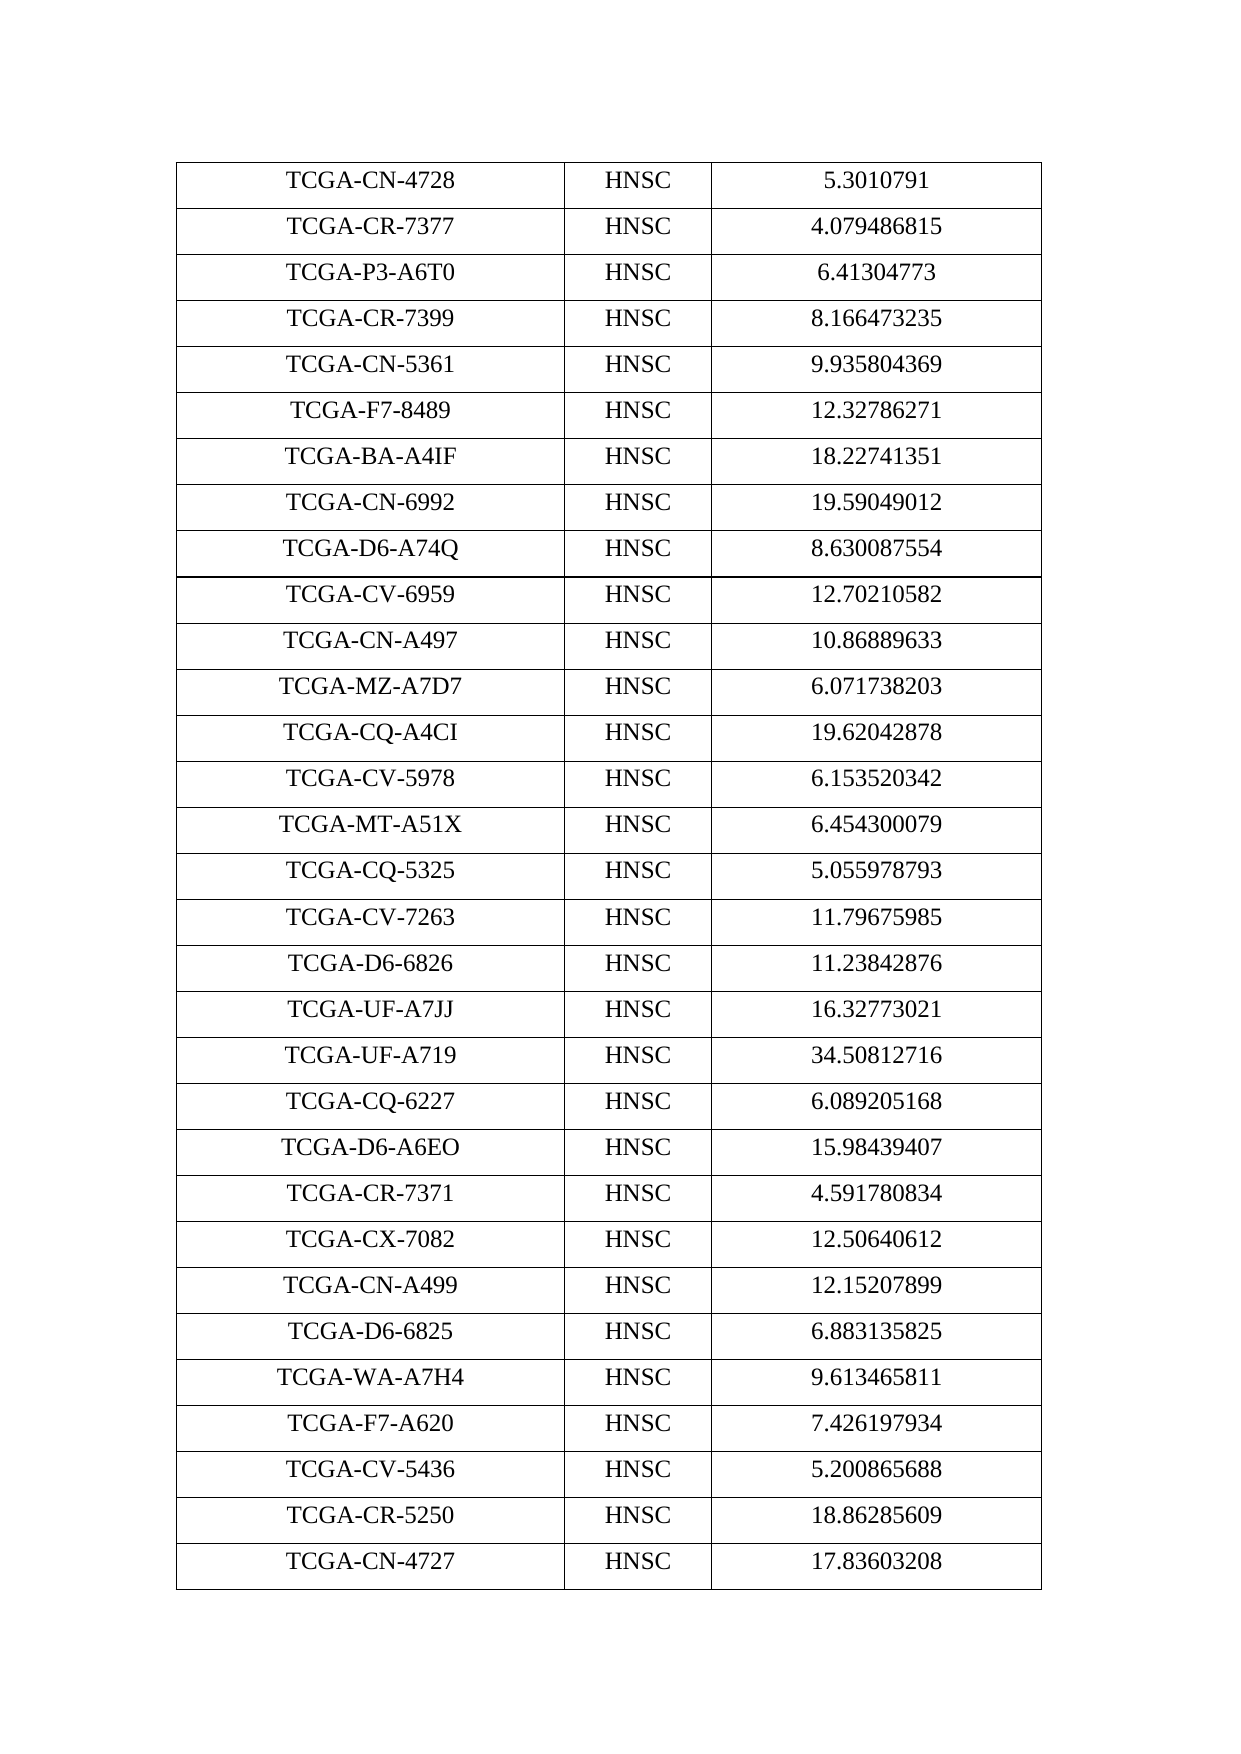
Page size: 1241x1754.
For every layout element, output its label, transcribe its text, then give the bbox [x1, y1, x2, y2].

table_cell 5.200865688 [712, 1452, 1041, 1497]
table_cell 4.079486815 [712, 209, 1041, 254]
table_cell HNSC [565, 209, 711, 254]
table_cell HNSC [565, 900, 711, 945]
table_cell TCGA-CR-7399 [177, 301, 564, 346]
table_cell TCGA-CR-7377 [177, 209, 564, 254]
table_cell TCGA-F7-8489 [177, 393, 564, 438]
table_cell HNSC [565, 670, 711, 714]
table_cell TCGA-F7-A620 [177, 1406, 564, 1451]
table_cell TCGA-D6-6825 [177, 1314, 564, 1359]
table_cell TCGA-CQ-5325 [177, 854, 564, 899]
table_cell 15.98439407 [712, 1130, 1041, 1175]
table_cell TCGA-UF-A7JJ [177, 992, 564, 1037]
table_cell HNSC [565, 1498, 711, 1543]
table_cell TCGA-CN-4727 [177, 1544, 564, 1589]
table_cell TCGA-CN-6992 [177, 485, 564, 530]
table_cell TCGA-CR-7371 [177, 1176, 564, 1221]
table_cell TCGA-CN-4728 [177, 163, 564, 208]
table_cell HNSC [565, 854, 711, 899]
table_cell TCGA-BA-A4IF [177, 439, 564, 484]
table_cell TCGA-CR-5250 [177, 1498, 564, 1543]
table_cell TCGA-D6-A74Q [177, 531, 564, 576]
table_cell TCGA-CX-7082 [177, 1222, 564, 1267]
table_cell TCGA-WA-A7H4 [177, 1360, 564, 1405]
table_cell 11.23842876 [712, 946, 1041, 991]
table_cell HNSC [565, 578, 711, 622]
table_cell 8.166473235 [712, 301, 1041, 346]
table_cell 6.153520342 [712, 762, 1041, 807]
table_cell HNSC [565, 301, 711, 346]
table_cell HNSC [565, 992, 711, 1037]
table_cell 10.86889633 [712, 624, 1041, 668]
table_cell HNSC [565, 1130, 711, 1175]
table_cell 5.3010791 [712, 163, 1041, 208]
table_cell HNSC [565, 1084, 711, 1129]
table_cell 19.62042878 [712, 716, 1041, 761]
table_cell 6.089205168 [712, 1084, 1041, 1129]
table_cell HNSC [565, 1544, 711, 1589]
table_cell HNSC [565, 808, 711, 853]
table_cell 12.32786271 [712, 393, 1041, 438]
table_cell 12.70210582 [712, 578, 1041, 622]
table_cell HNSC [565, 1360, 711, 1405]
table_cell 5.055978793 [712, 854, 1041, 899]
table_cell 6.41304773 [712, 255, 1041, 300]
table_cell 11.79675985 [712, 900, 1041, 945]
table_cell 19.59049012 [712, 485, 1041, 530]
table_cell 16.32773021 [712, 992, 1041, 1037]
table_cell HNSC [565, 347, 711, 392]
table_cell 6.454300079 [712, 808, 1041, 853]
table_cell HNSC [565, 1406, 711, 1451]
table_cell 8.630087554 [712, 531, 1041, 576]
table_cell 9.613465811 [712, 1360, 1041, 1405]
table_cell HNSC [565, 1268, 711, 1313]
table_cell TCGA-CQ-A4CI [177, 716, 564, 761]
table_cell HNSC [565, 531, 711, 576]
table_cell TCGA-CN-5361 [177, 347, 564, 392]
table_cell HNSC [565, 485, 711, 530]
table_cell HNSC [565, 255, 711, 300]
table_cell TCGA-CV-7263 [177, 900, 564, 945]
table_cell HNSC [565, 946, 711, 991]
table_cell TCGA-MZ-A7D7 [177, 670, 564, 714]
table_cell 6.883135825 [712, 1314, 1041, 1359]
table_cell 12.50640612 [712, 1222, 1041, 1267]
table_cell HNSC [565, 163, 711, 208]
table_cell 7.426197934 [712, 1406, 1041, 1451]
table_cell 9.935804369 [712, 347, 1041, 392]
table_cell TCGA-CV-5436 [177, 1452, 564, 1497]
table_cell 18.22741351 [712, 439, 1041, 484]
table_cell 4.591780834 [712, 1176, 1041, 1221]
table_cell TCGA-UF-A719 [177, 1038, 564, 1083]
table_cell TCGA-CN-A499 [177, 1268, 564, 1313]
table_cell HNSC [565, 624, 711, 668]
table_cell HNSC [565, 1452, 711, 1497]
table_cell HNSC [565, 1222, 711, 1267]
table_cell HNSC [565, 1176, 711, 1221]
table_cell HNSC [565, 1314, 711, 1359]
table_cell TCGA-CN-A497 [177, 624, 564, 668]
table_cell TCGA-CQ-6227 [177, 1084, 564, 1129]
table_cell 34.50812716 [712, 1038, 1041, 1083]
table_cell TCGA-D6-6826 [177, 946, 564, 991]
table_cell 6.071738203 [712, 670, 1041, 714]
table_cell TCGA-CV-6959 [177, 578, 564, 622]
table_cell HNSC [565, 439, 711, 484]
table_cell HNSC [565, 393, 711, 438]
table_cell HNSC [565, 1038, 711, 1083]
table_cell HNSC [565, 762, 711, 807]
table_cell TCGA-D6-A6EO [177, 1130, 564, 1175]
table_cell 18.86285609 [712, 1498, 1041, 1543]
table_cell HNSC [565, 716, 711, 761]
table_cell 12.15207899 [712, 1268, 1041, 1313]
table_cell 17.83603208 [712, 1544, 1041, 1589]
table_cell TCGA-MT-A51X [177, 808, 564, 853]
table_cell TCGA-CV-5978 [177, 762, 564, 807]
table_cell TCGA-P3-A6T0 [177, 255, 564, 300]
